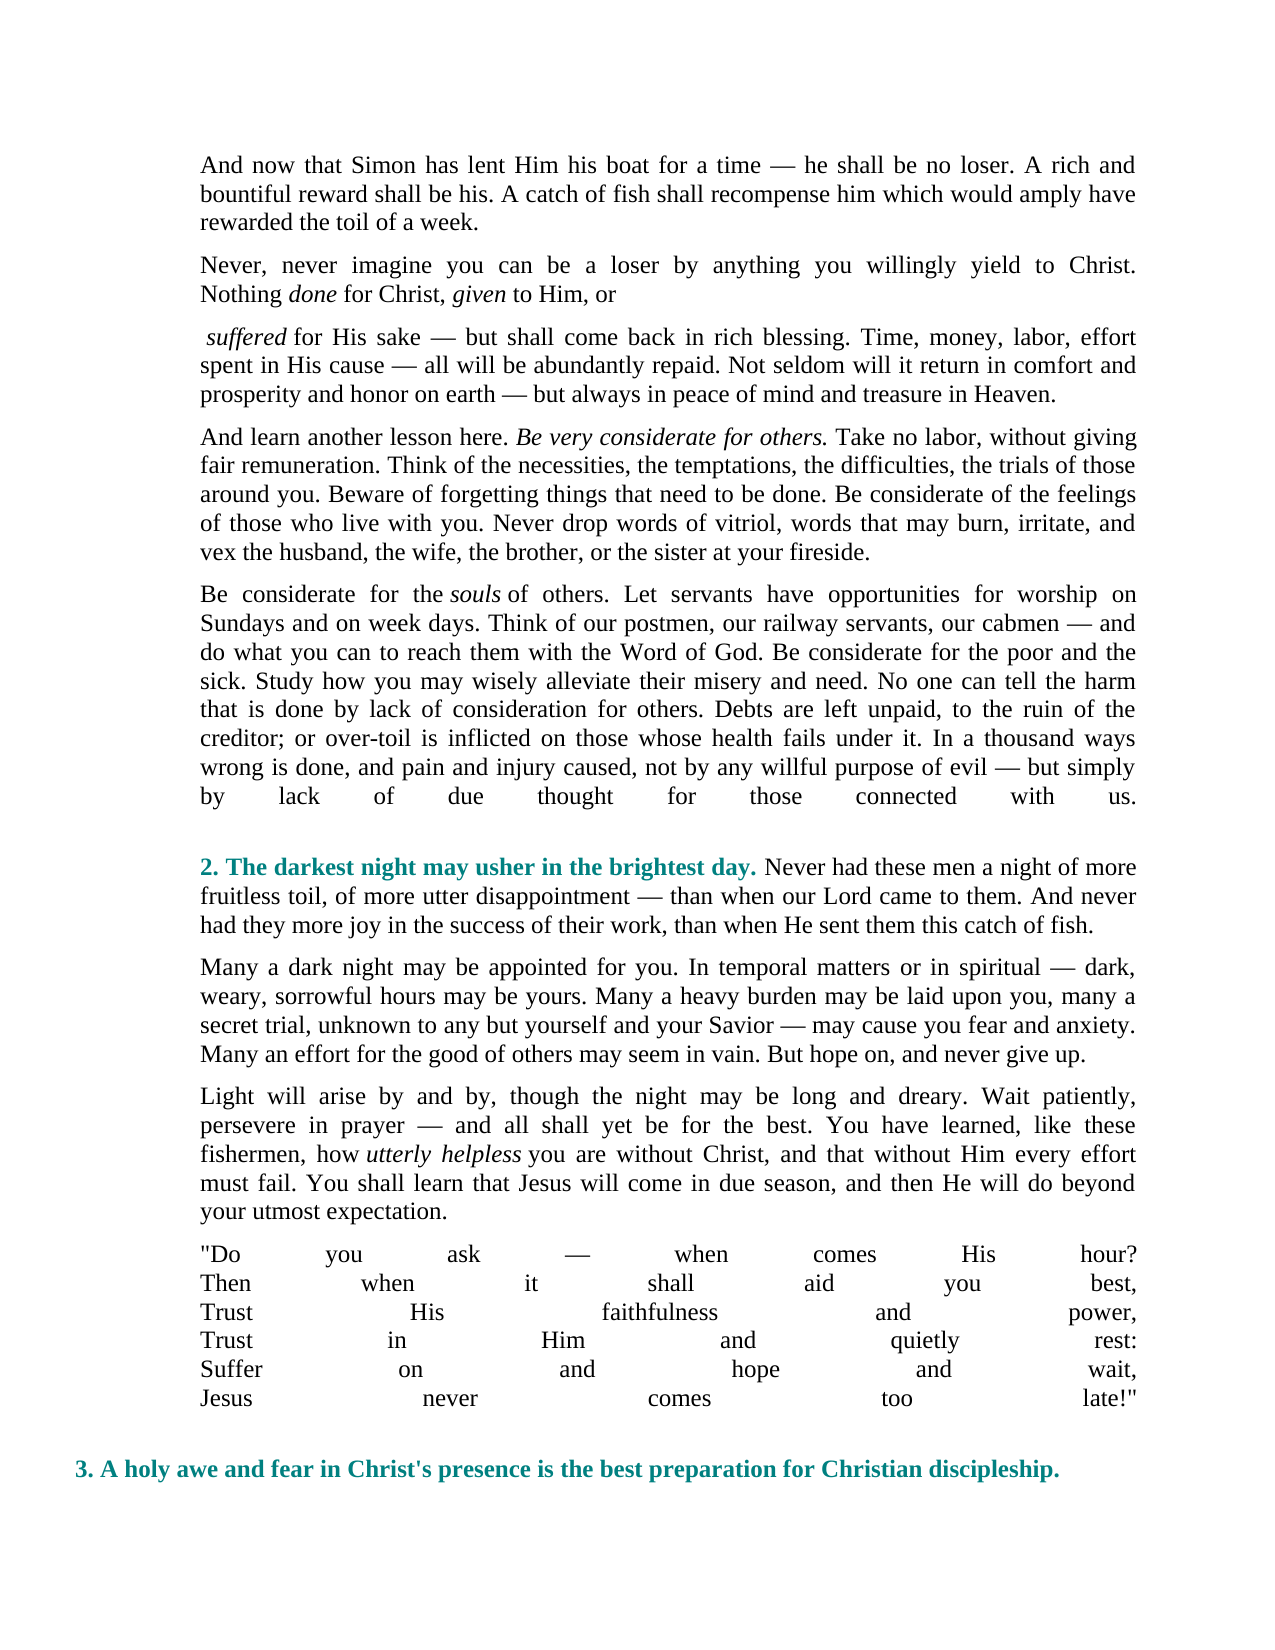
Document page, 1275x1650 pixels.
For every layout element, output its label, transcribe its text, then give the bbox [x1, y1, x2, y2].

text Never, never imagine you can be a loser by anything you willingly yield to Christ. Nothing done for Christ, given to Him, or [200, 250, 1137, 308]
text Many a dark night may be appointed for you. In temporal matters or in spiritual — dark, weary, sorrowful hours may be yours. Many a heavy burden may be laid upon you, many a secret trial, unknown to any but yourself and your Savior — may cause you fear and anxiety. Many an effort for the good of others may seem in vain. But hope on, and never give up. [200, 952, 1137, 1067]
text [200, 150, 1137, 236]
text And learn another lesson here. Be very considerate for others. Take no labor, without giving fair remuneration. Think of the necessities, the temptations, the difficulties, the trials of those around you. Beware of forgetting things that need to be done. Be considerate of the feelings of those who live with you. Never drop words of vitriol, words that may burn, irritate, and vex the husband, the wife, the brother, or the sister at your fireside. [200, 422, 1137, 566]
text "Do you ask — when comes His hour? Then when it shall aid you best, Trust His faithfulness and power, Trust in Him and quietly rest: Suffer on and hope and wait, Jesus never comes too late!" [200, 1239, 1137, 1440]
text 2. The darkest night may usher in the brightest day. Never had these men a night of more fruitless toil, of more utter disappointment — than when our Lord came to them. And never had they more joy in the success of their work, than when He sent them this catch of fish. [200, 852, 1137, 938]
text suffered for His sake — but shall come back in rich blessing. Time, money, labor, effort spent in His cause — all will be abundantly repaid. Not seldom will it return in comfort and prosperity and honor on earth — but always in peace of mind and treasure in Heaven. [200, 322, 1137, 408]
text Be considerate for the souls of others. Let servants have opportunities for worship on Sundays and on week days. Think of our postmen, our railway servants, our cabmen — and do what you can to reach them with the Word of God. Be considerate for the poor and the sick. Study how you may wisely alleviate their misery and need. No one can tell the harm that is done by lack of consideration for others. Debts are left unpaid, to the ruin of the creditor; or over-toil is inflicted on those whose health fails under it. In a thousand ways wrong is done, and pain and injury caused, not by any willful purpose of evil — but simply by lack of due thought for those connected with us. [200, 579, 1137, 838]
text Light will arise by and by, though the night may be long and dreary. Wait patiently, persevere in prayer — and all shall yet be for the best. You have learned, like these fishermen, how utterly helpless you are without Christ, and that without Him every effort must fail. You shall learn that Jesus will come in due season, and then He will do beyond your utmost expectation. [200, 1081, 1137, 1225]
